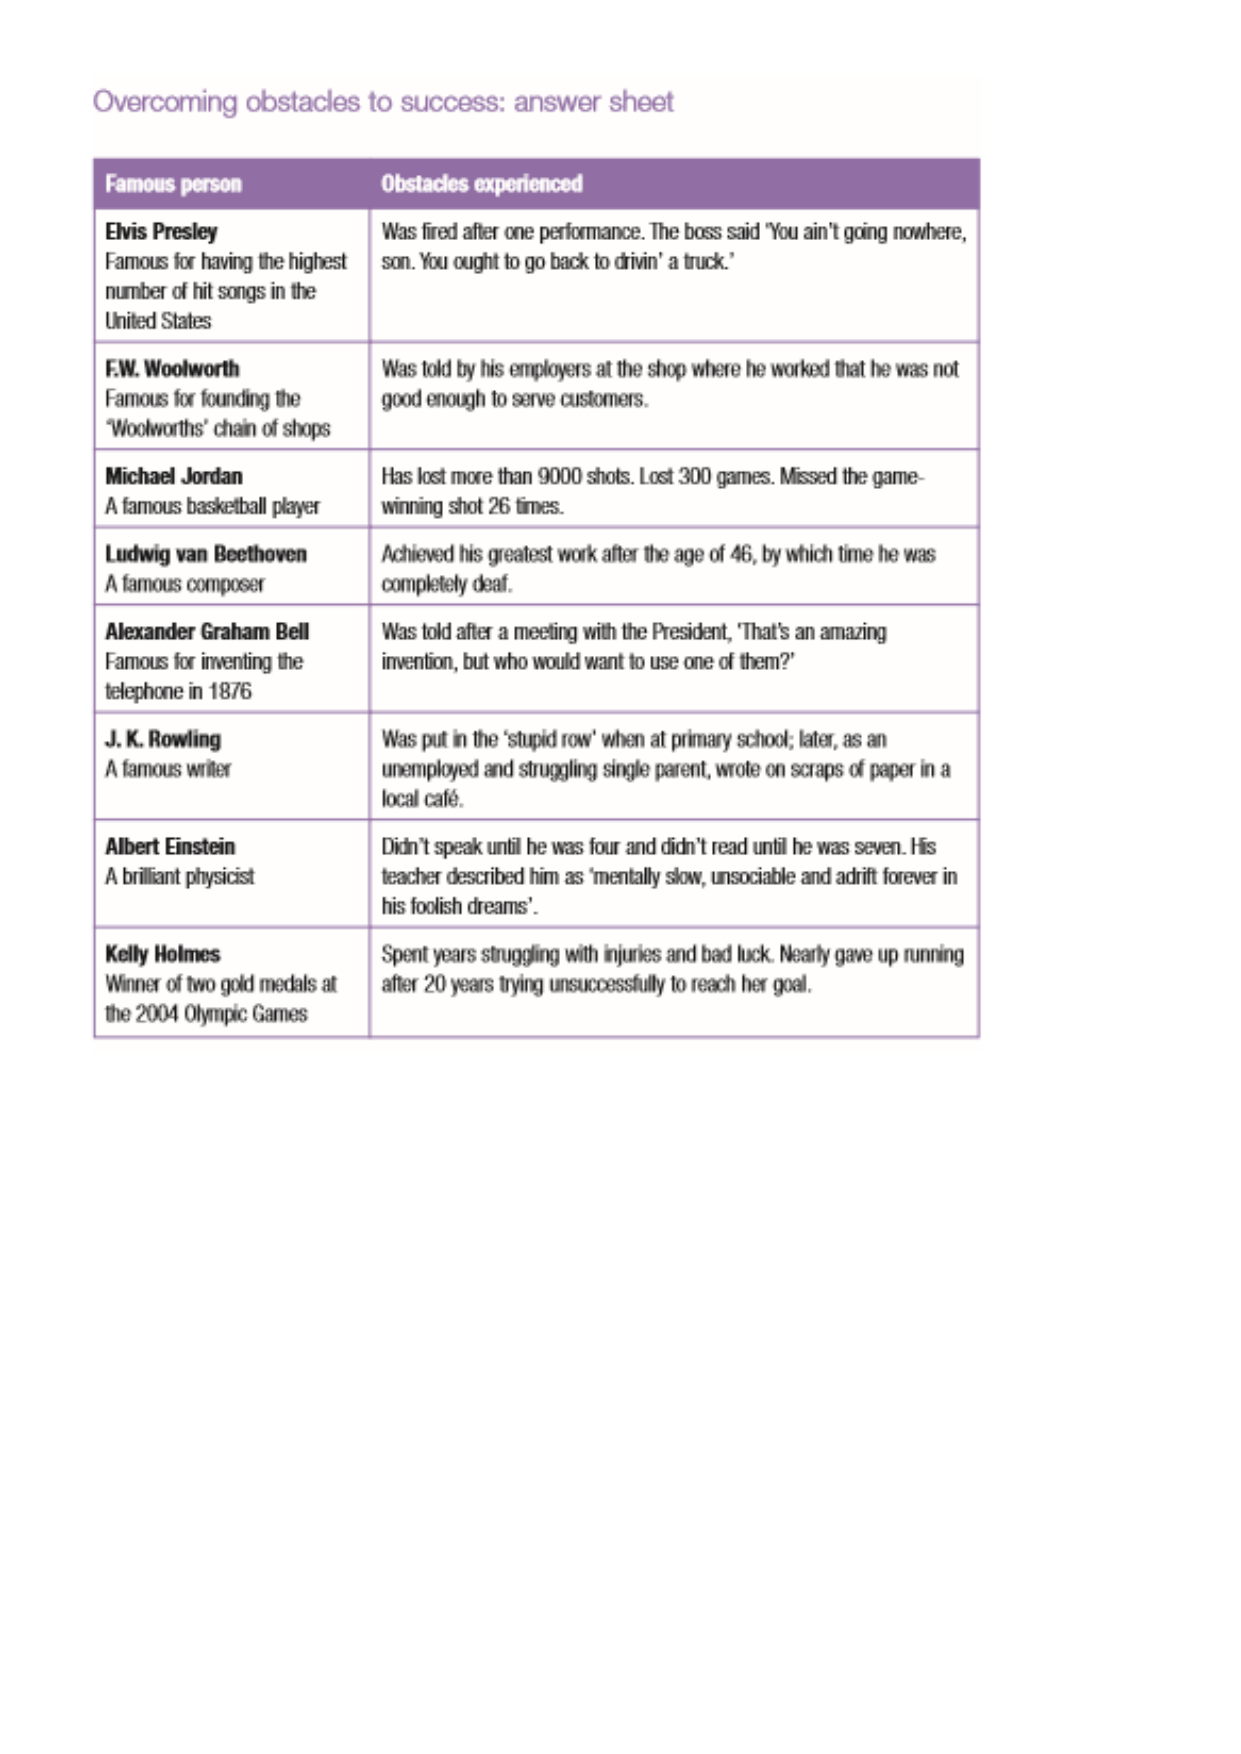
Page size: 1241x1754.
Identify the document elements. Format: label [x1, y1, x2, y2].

picture [75, 75, 996, 1053]
